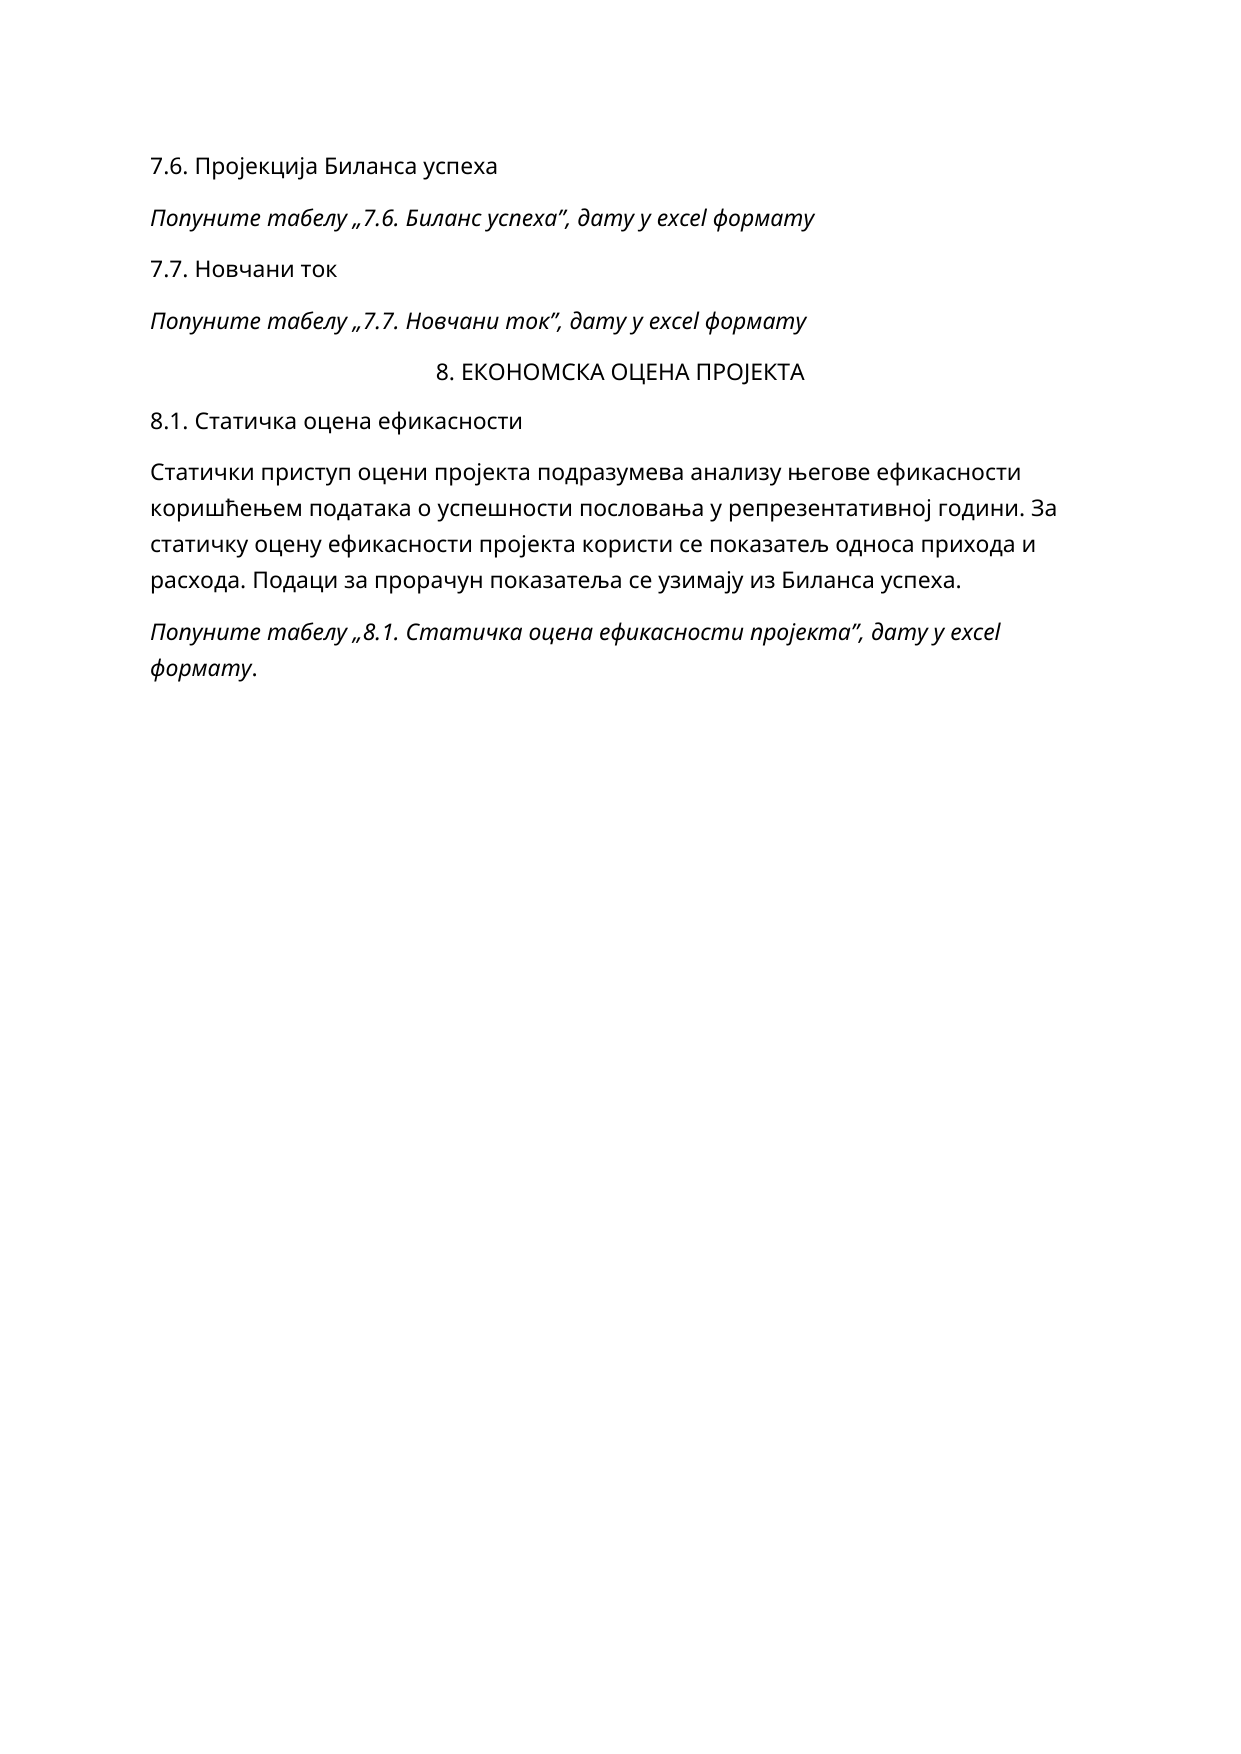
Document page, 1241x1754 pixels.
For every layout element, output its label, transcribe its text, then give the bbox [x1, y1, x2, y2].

text Попуните табелу „7.7. Новчани ток”, дату у excel формату [150, 305, 1090, 336]
text Статички приступ оцени пројекта подразумева анализу његове ефикасности коришћењем података о успешности пословања у репрезентативној години. За статичку оцену ефикасности пројекта користи се показатељ односа прихода и расхода. Подаци за прорачун показатеља се узимају из Биланса успеха. [150, 456, 1090, 595]
text Попуните табелу „7.6. Биланс успеха”, дату у excel формату [150, 202, 1090, 233]
text 7.6. Пројекција Биланса успеха [150, 150, 1090, 181]
text 8. ЕКОНОМСКА ОЦЕНА ПРОЈЕКТА [150, 356, 1090, 387]
text 8.1. Статичка оцена ефикасности [150, 405, 1090, 436]
text 7.7. Новчани ток [150, 253, 1090, 284]
text Попуните табелу „8.1. Статичка оцена ефикасности пројекта”, дату у excel формату. [150, 616, 1090, 683]
